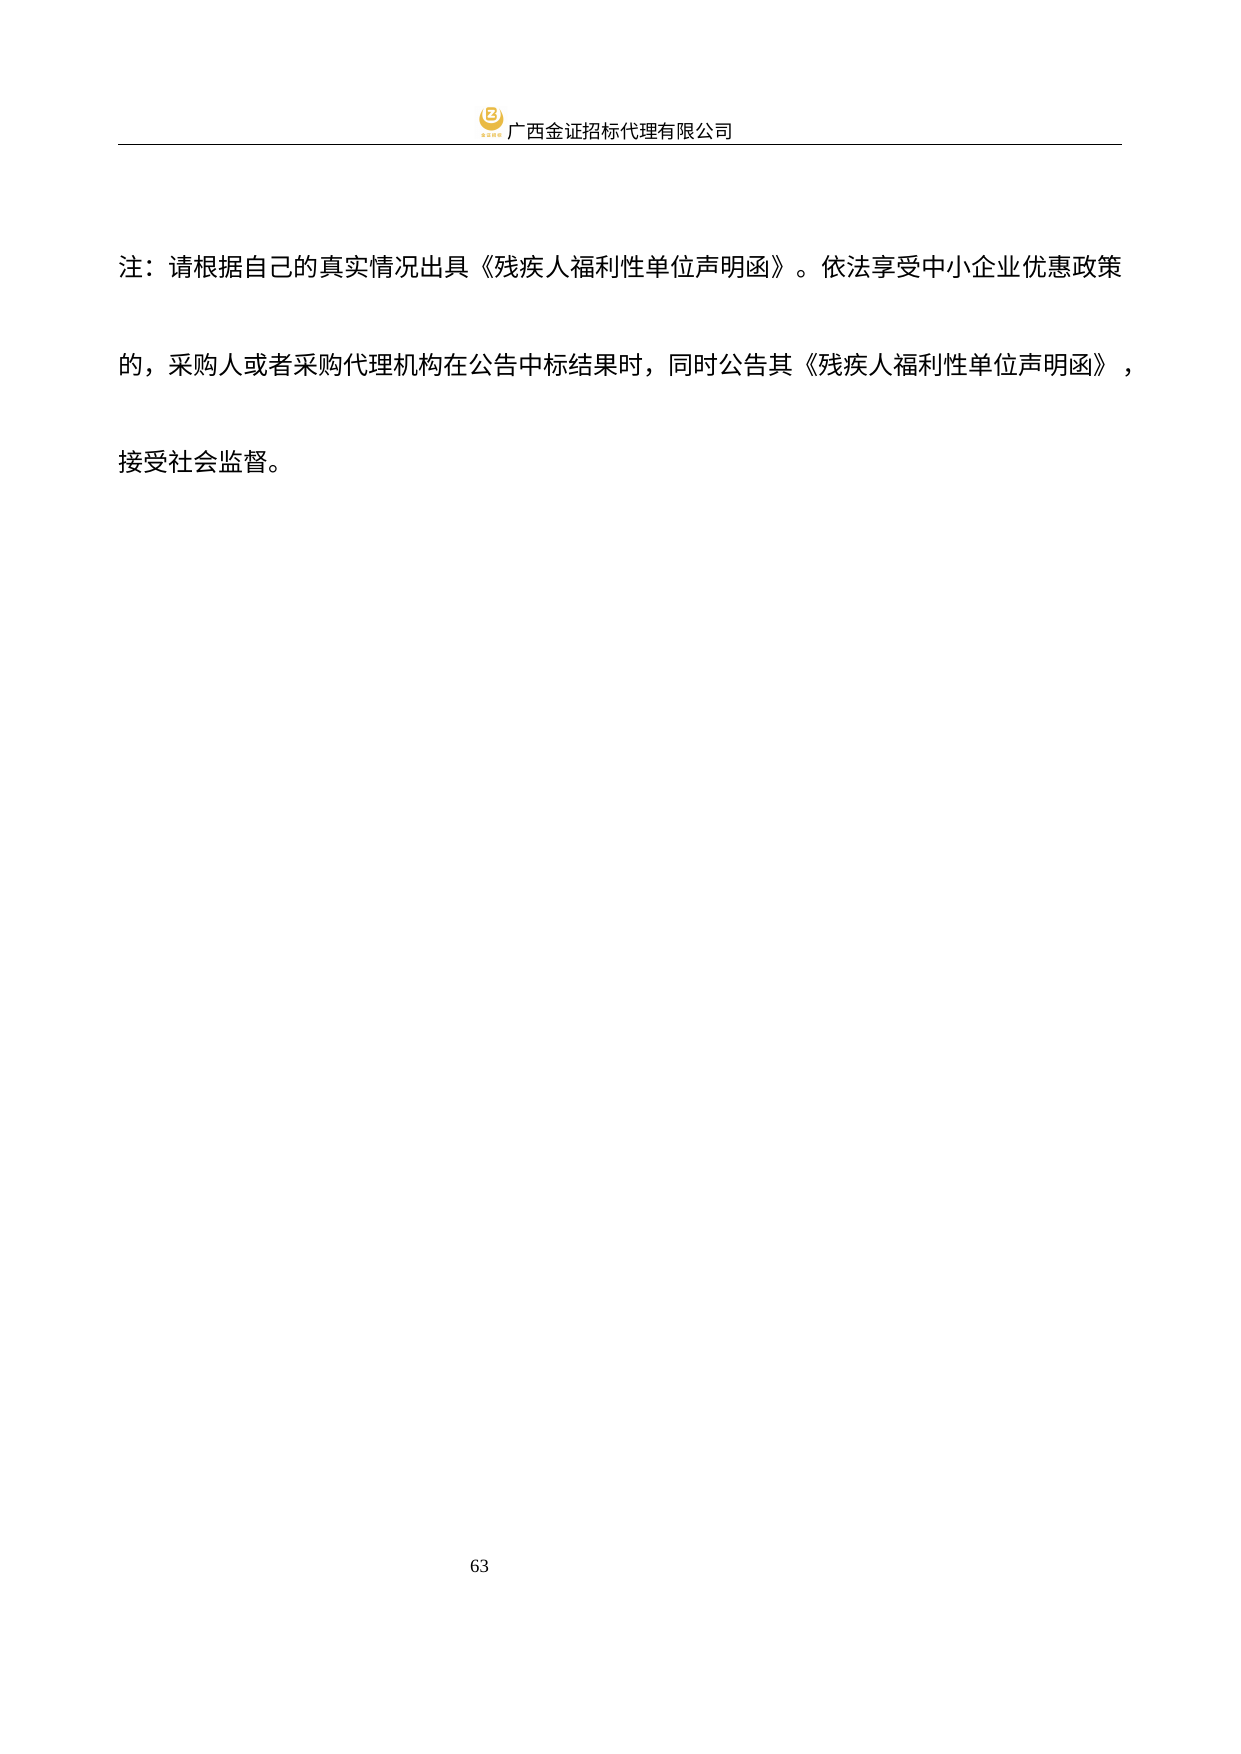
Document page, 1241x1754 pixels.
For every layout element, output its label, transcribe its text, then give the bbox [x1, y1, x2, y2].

text 注：请根据自己的真实情况出具《残疾人福利性单位声明函》。依法享受中小企业优惠政策的，采购人或者采购代理机构在公告中标结果时，同时公告其《残疾人福利性单位声明函》，接受社会监督。 [118, 233, 1122, 493]
picture [474, 106, 508, 139]
